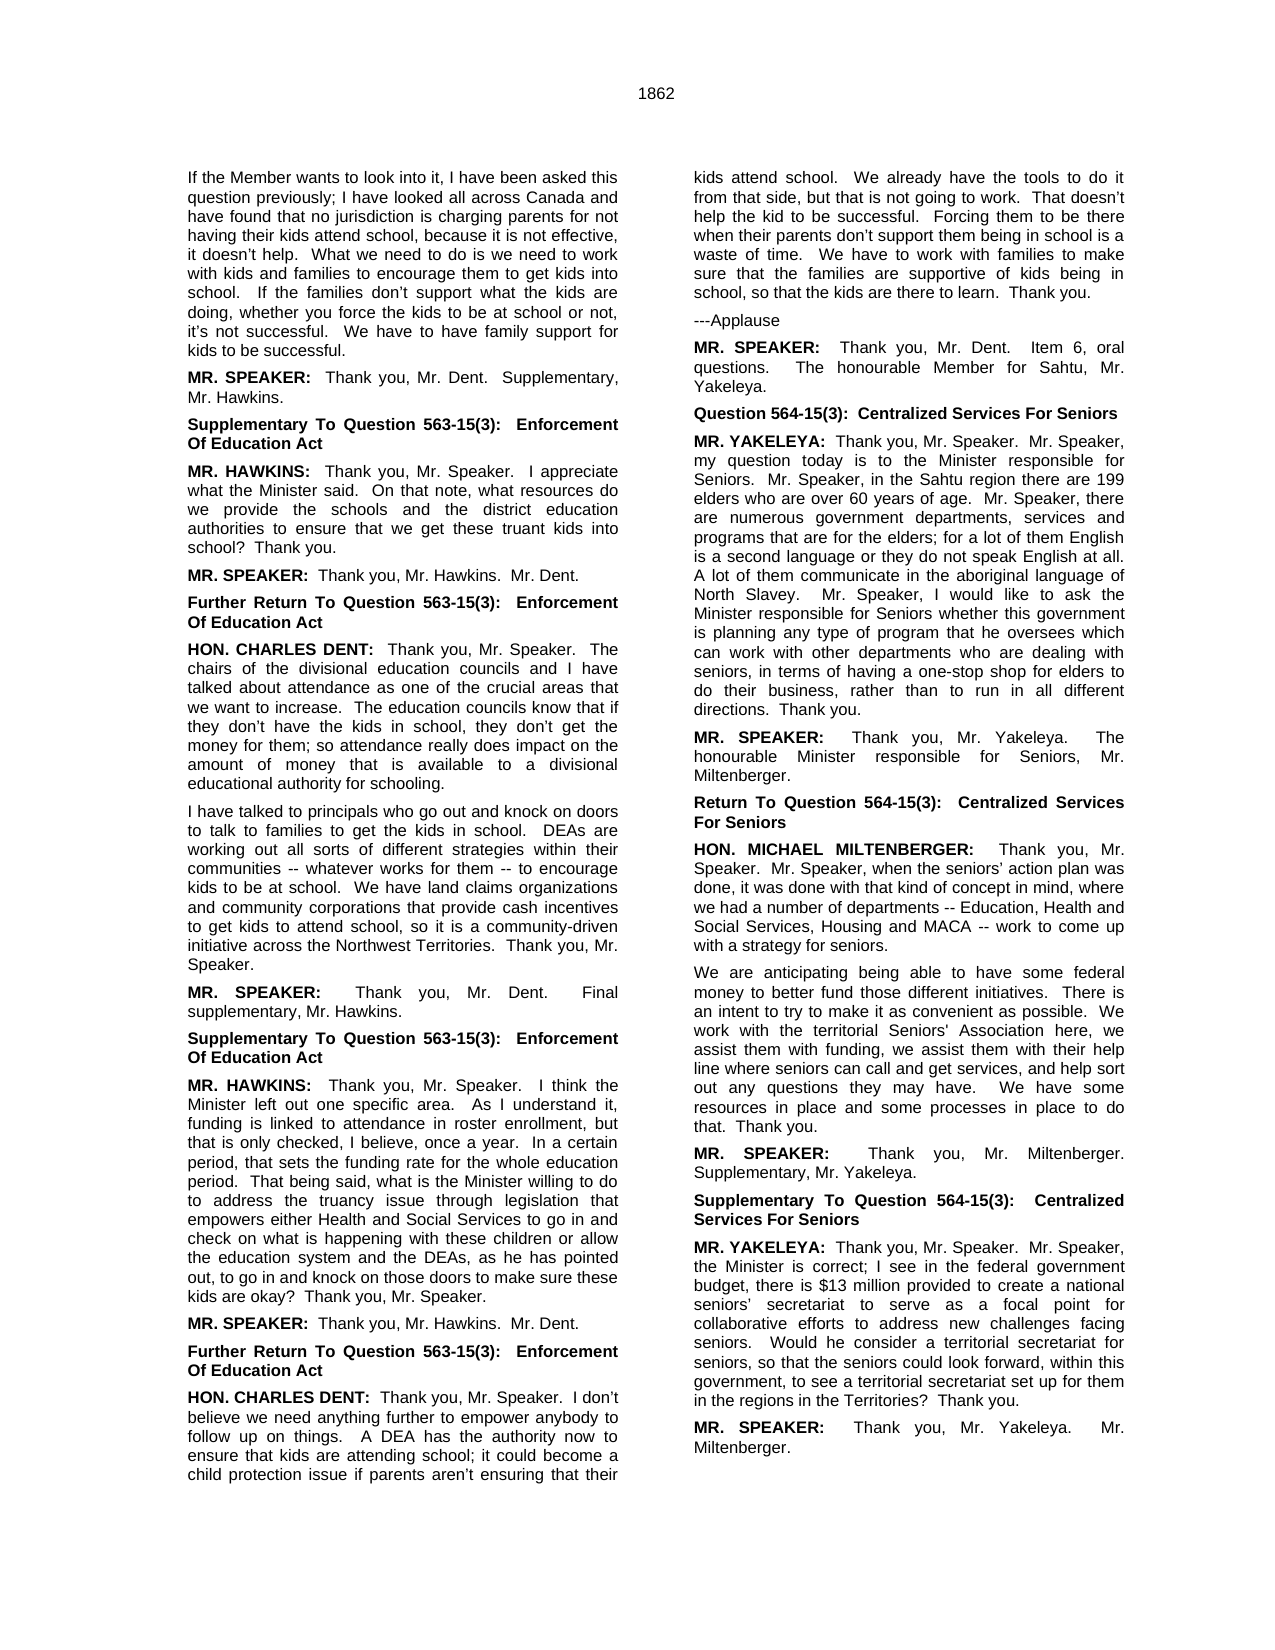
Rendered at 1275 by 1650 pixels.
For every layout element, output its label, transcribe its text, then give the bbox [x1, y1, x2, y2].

text MR. HAWKINS: Thank you, Mr. Speaker. I appreciate what the Minister said. On that note, what resources do we provide the schools and the district education authorities to ensure that we get these truant kids into school? Thank you. [187, 462, 619, 557]
subtitle Return To Question 564-15(3): Centralized Services For Seniors [694, 793, 1125, 832]
subtitle Supplementary To Question 564-15(3): Centralized Services For Seniors [694, 1191, 1125, 1229]
subtitle Supplementary To Question 563-15(3): Enforcement Of Education Act [187, 1029, 619, 1067]
text MR. YAKELEYA: Thank you, Mr. Speaker. Mr. Speaker, the Minister is correct; I see in the federal government budget, there is $13 million provided to create a national seniors’ secretariat to serve as a focal point for collaborative efforts to address new challenges facing seniors. Would he consider a territorial secretariat for seniors, so that the seniors could look forward, within this government, to see a territorial secretariat set up for them in the regions in the Territories? Thank you. [694, 1237, 1125, 1410]
text HON. MICHAEL MILTENBERGER: Thank you, Mr. Speaker. Mr. Speaker, when the seniors’ action plan was done, it was done with that kind of concept in mind, where we had a number of departments -- Education, Health and Social Services, Housing and MACA -- work to come up with a strategy for seniors. [694, 840, 1125, 955]
text MR. SPEAKER: Thank you, Mr. Yakeleya. Mr. Miltenberger. [694, 1418, 1125, 1457]
text MR. SPEAKER: Thank you, Mr. Dent. Final supplementary, Mr. Hawkins. [187, 982, 619, 1021]
text MR. SPEAKER: Thank you, Mr. Hawkins. Mr. Dent. [187, 1314, 619, 1333]
text MR. SPEAKER: Thank you, Mr. Dent. Supplementary, Mr. Hawkins. [187, 368, 619, 407]
subtitle Supplementary To Question 563-15(3): Enforcement Of Education Act [187, 415, 619, 453]
text If the Member wants to look into it, I have been asked this question previously; I have looked all across and have found that no jurisdiction is charging parents for not having their kids attend school, because it is not effective, it doesn’t help. What we need to do is we need to work with kids and families to encourage them to get kids into school. If the families don’t support what the kids are doing, whether you force the kids to be at school or not, it’s not successful. We have to have family support for kids to be successful. [187, 168, 619, 360]
text I have talked to principals who go out and knock on doors to talk to families to get the kids in school. DEAs are working out all sorts of different strategies within their communities -- whatever works for them -- to encourage kids to be at school. We have land claims organizations and community corporations that provide cash incentives to get kids to attend school, so it is a community-driven initiative across the . Thank you, Mr. Speaker. [187, 802, 619, 974]
subtitle Question 564-15(3): Centralized Services For Seniors [694, 404, 1125, 423]
subtitle Further Return To Question 563-15(3): Enforcement Of Education Act [187, 1342, 619, 1380]
text MR. SPEAKER: Thank you, Mr. Hawkins. Mr. Dent. [187, 566, 619, 585]
text HON. CHARLES DENT: Thank you, Mr. Speaker. I don’t believe we need anything further to empower anybody to follow up on things. A DEA has the authority now to ensure that kids are attending school; it could become a child protection issue if parents aren’t ensuring that their kids attend school. We already have the tools to do it from that side, but that is not going to work. That doesn’t help the kid to be successful. Forcing them to be there when their parents don’t support them being in school is a waste of time. We have to work with families to make sure that the families are supportive of kids being in school, so that the kids are there to learn. Thank you. [694, 168, 1125, 302]
text MR. SPEAKER: Thank you, Mr. Yakeleya. The honourable Minister responsible for Seniors, Mr. Miltenberger. [694, 727, 1125, 785]
text ---Applause [694, 311, 1125, 330]
text HON. CHARLES DENT: Thank you, Mr. Speaker. I don’t believe we need anything further to empower anybody to follow up on things. A DEA has the authority now to ensure that kids are attending school; it could become a child protection issue if parents aren’t ensuring that their kids attend school. We already have the tools to do it from that side, but that is not going to work. That doesn’t help the kid to be successful. Forcing them to be there when their parents don’t support them being in school is a waste of time. We have to work with families to make sure that the families are supportive of kids being in school, so that the kids are there to learn. Thank you. [187, 1388, 619, 1484]
text MR. HAWKINS: Thank you, Mr. Speaker. I think the Minister left out one specific area. As I understand it, funding is linked to attendance in roster enrollment, but that is only checked, I believe, once a year. In a certain period, that sets the funding rate for the whole education period. That being said, what is the Minister willing to do to address the truancy issue through legislation that empowers either Health and Social Services to go in and check on what is happening with these children or allow the education system and the DEAs, as he has pointed out, to go in and knock on those doors to make sure these kids are okay? Thank you, Mr. Speaker. [187, 1076, 619, 1306]
text We are anticipating being able to have some federal money to better fund those different initiatives. There is an intent to try to make it as convenient as possible. We work with the territorial Seniors' Association here, we assist them with funding, we assist them with their help line where seniors can call and get services, and help sort out any questions they may have. We have some resources in place and some processes in place to do that. Thank you. [694, 963, 1125, 1136]
text HON. CHARLES DENT: Thank you, Mr. Speaker. The chairs of the divisional education councils and I have talked about attendance as one of the crucial areas that we want to increase. The education councils know that if they don’t have the kids in school, they don’t get the money for them; so attendance really does impact on the amount of money that is available to a divisional educational authority for schooling. [187, 640, 619, 793]
subtitle Further Return To Question 563-15(3): Enforcement Of Education Act [187, 593, 619, 632]
text MR. SPEAKER: Thank you, Mr. Miltenberger. Supplementary, Mr. Yakeleya. [694, 1144, 1125, 1182]
text MR. YAKELEYA: Thank you, Mr. Speaker. Mr. Speaker, my question today is to the Minister responsible for Seniors. Mr. Speaker, in the Sahtu region there are 199 elders who are over 60 years of age. Mr. Speaker, there are numerous government departments, services and programs that are for the elders; for a lot of them English is a second language or they do not speak English at all. A lot of them communicate in the aboriginal language of North Slavey. Mr. Speaker, I would like to ask the Minister responsible for Seniors whether this government is planning any type of program that he oversees which can work with other departments who are dealing with seniors, in terms of having a one-stop shop for elders to do their business, rather than to run in all different directions. Thank you. [694, 432, 1125, 719]
text MR. SPEAKER: Thank you, Mr. Dent. Item 6, oral questions. The honourable Member for Sahtu, Mr. Yakeleya. [694, 338, 1125, 396]
